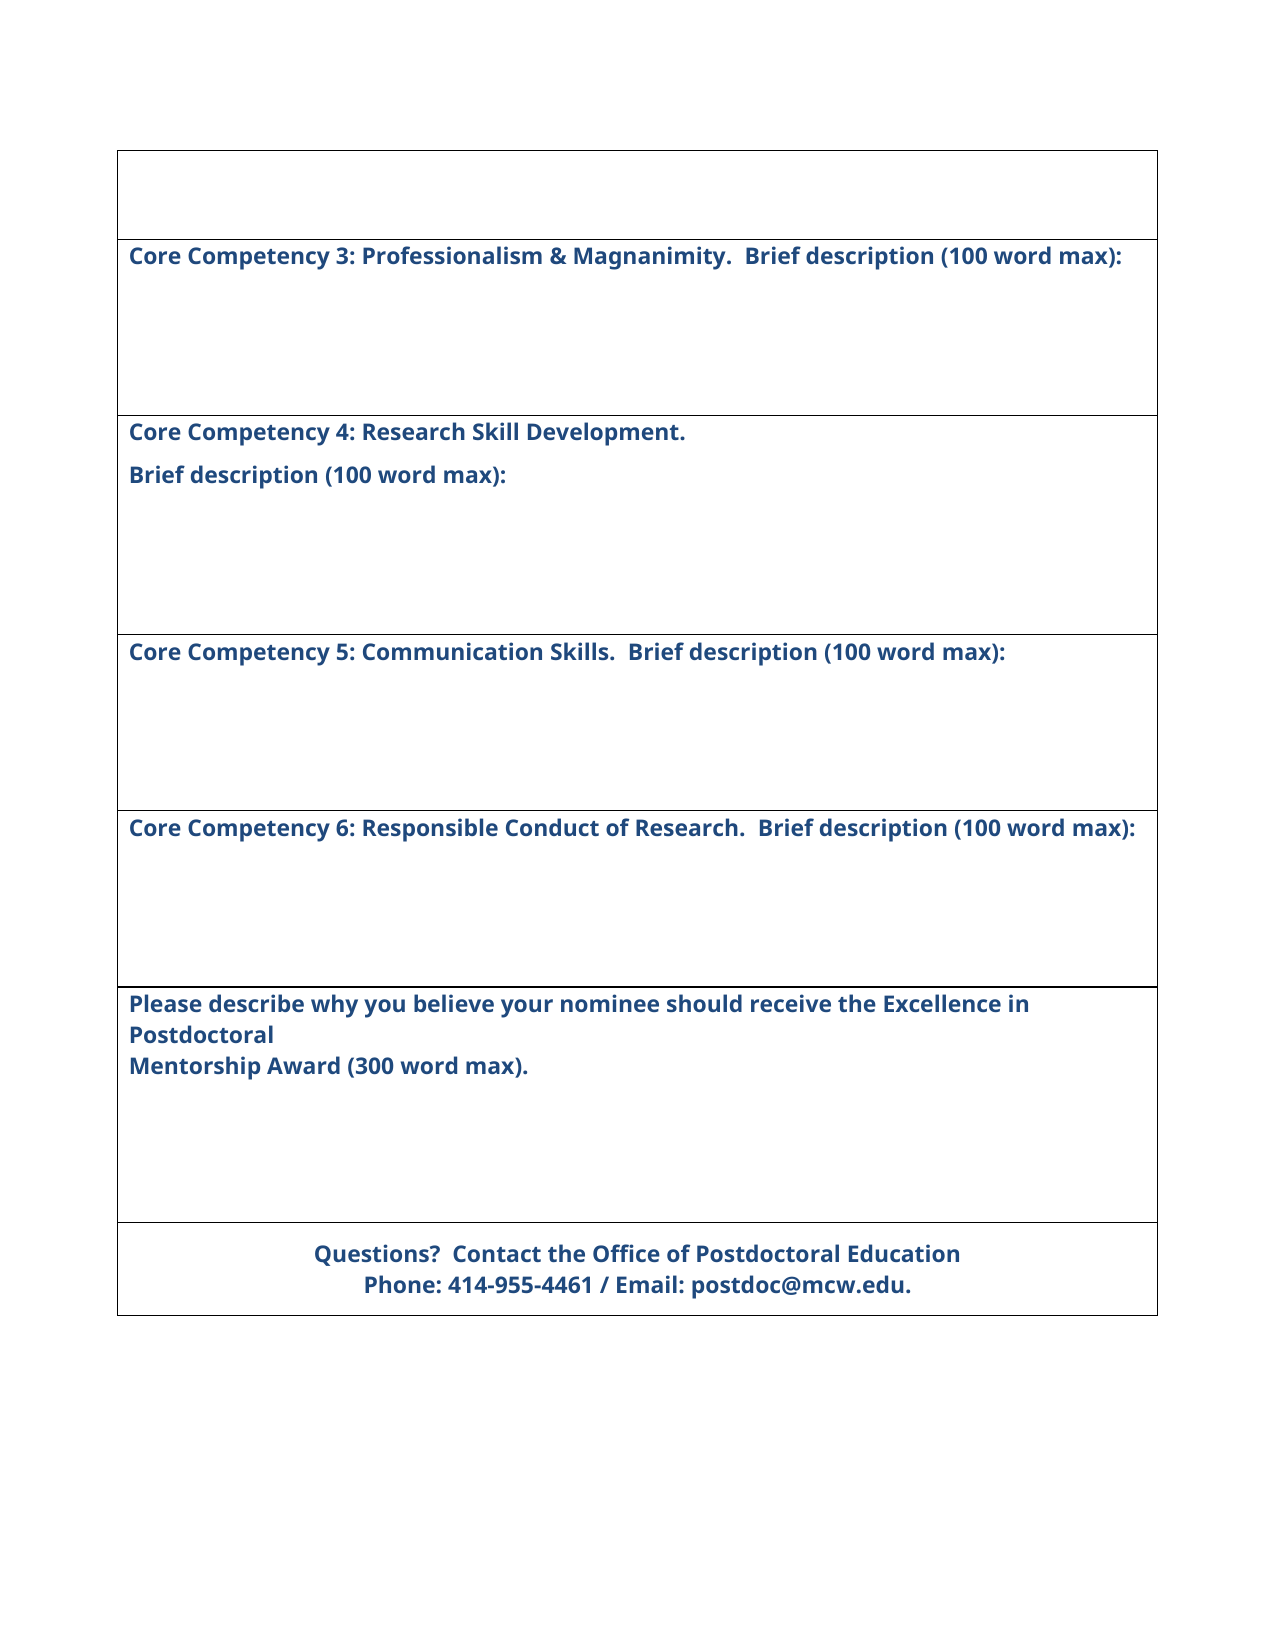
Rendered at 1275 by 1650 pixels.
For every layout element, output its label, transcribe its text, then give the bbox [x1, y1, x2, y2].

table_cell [118, 151, 1157, 238]
table_cell Questions? Contact the Office of Postdoctoral Education Phone: 414-955-4461 / Email: postdoc@mcw.edu. [118, 1223, 1157, 1315]
table_cell Core Competency 3: Professionalism & Magnanimity. Brief description (100 word max): [118, 240, 1157, 414]
table_cell Core Competency 4: Research Skill Development. Brief description (100 word max): [118, 416, 1157, 634]
table_cell Core Competency 6: Responsible Conduct of Research. Brief description (100 word max): [118, 811, 1157, 986]
table_cell Please describe why you believe your nominee should receive the Excellence in Postdoctoral Mentorship Award (300 word max). [118, 988, 1157, 1222]
table_cell Core Competency 5: Communication Skills. Brief description (100 word max): [118, 635, 1157, 810]
